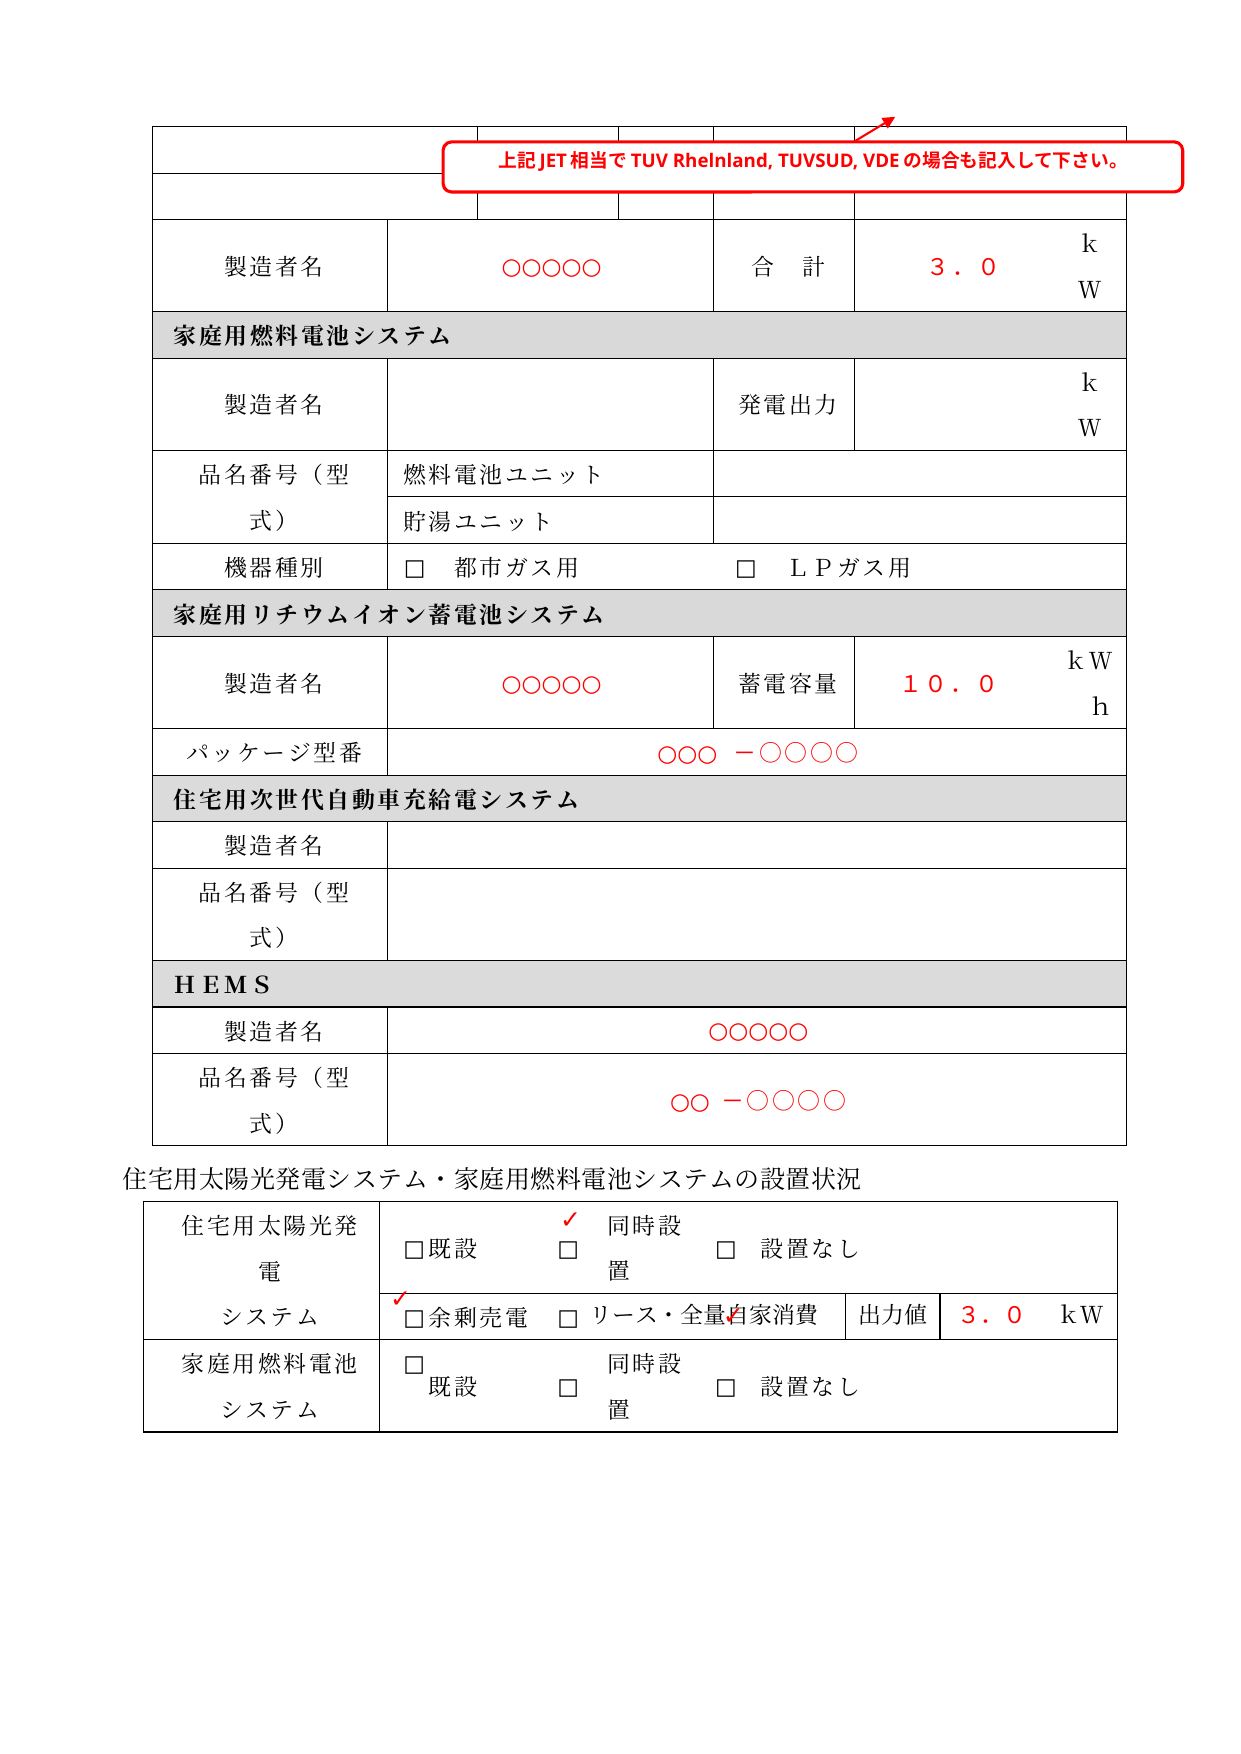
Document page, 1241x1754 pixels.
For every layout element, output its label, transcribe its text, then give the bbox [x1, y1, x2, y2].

table_cell □ [704, 1340, 748, 1431]
text 住宅用太陽光発電システム・家庭用燃料電池システムの設置状況 [122, 1155, 1118, 1201]
table_cell 発電出力 [714, 359, 854, 450]
table_cell 機器種別 [153, 544, 387, 589]
table_cell [714, 194, 854, 219]
table_header 住宅用太陽光発電 システム [144, 1202, 379, 1339]
table_header 同時設置 [586, 1202, 704, 1293]
table_cell ○○－○○○○ [388, 1054, 1126, 1145]
table_cell 余剰売電 [424, 1294, 542, 1339]
table_cell 合 計 [714, 220, 854, 311]
table_cell 家庭用燃料電池システム [153, 312, 1126, 358]
table_cell ＬＰガス用 [758, 544, 1126, 589]
table_cell 設置なし [749, 1340, 1117, 1431]
table_cell ○○○－○○○○ [388, 729, 1126, 774]
table_header 既設 [424, 1202, 542, 1293]
table_cell ｋＷ [1044, 1294, 1117, 1339]
table_cell 品名番号（型式） [153, 869, 387, 960]
table_cell 蓄電容量 [714, 637, 854, 728]
table_cell ○○○○○ [388, 220, 713, 311]
table_cell [855, 127, 874, 139]
table_cell ○○○○○ [388, 637, 713, 728]
table_cell 品名番号（型式） [153, 1054, 387, 1145]
table_cell 住宅用次世代自動車充給電システム [153, 776, 1126, 821]
table_cell ｋＷ [1053, 359, 1126, 450]
table_cell □ [542, 1294, 586, 1339]
table_cell パッケージ型番 [153, 729, 387, 774]
table_cell [478, 127, 618, 140]
table_cell 既設 [424, 1340, 542, 1431]
table_cell □ [380, 1340, 424, 1431]
table_cell 家庭用燃料電池 システム [144, 1340, 379, 1431]
table_header □ [542, 1202, 586, 1293]
table_cell ○○○○○ [388, 1008, 1126, 1053]
table_cell [714, 127, 854, 140]
table_cell [714, 497, 1126, 543]
table_cell □ [388, 544, 432, 589]
table_cell 家庭用リチウムイオン蓄電池システム [153, 590, 1126, 636]
table_cell １０．０ [855, 637, 1023, 728]
table_cell [855, 359, 1052, 450]
table_cell [388, 822, 1126, 868]
table_cell [619, 127, 713, 140]
table_cell 都市ガス用 [433, 544, 713, 589]
table_cell 製造者名 [153, 359, 387, 450]
table_cell 品名番号（型式） [153, 451, 387, 543]
table_cell 製造者名 [153, 1008, 387, 1053]
table_cell [153, 174, 477, 219]
table_cell [478, 194, 618, 219]
table_cell ３．０ [941, 1294, 1043, 1339]
table_cell [388, 869, 1126, 960]
table_cell ３．０ [855, 220, 1052, 311]
table_cell [855, 194, 1126, 219]
table_header 設置なし [749, 1202, 1117, 1293]
table_cell 貯湯ユニット [388, 497, 713, 543]
table_cell [388, 359, 713, 450]
table_cell ｋＷｈ [1023, 637, 1126, 728]
table_cell [861, 127, 1126, 140]
table_cell [714, 451, 1126, 496]
table_cell 同時設置 [586, 1340, 704, 1431]
table_cell [619, 194, 713, 219]
table_cell リース・全量自家消費 [586, 1294, 845, 1339]
table_header □ [380, 1202, 424, 1293]
table_cell □ [713, 544, 757, 589]
table_cell ＨＥＭＳ [153, 961, 1126, 1006]
table_cell 製造者名 [153, 637, 387, 728]
table_cell 燃料電池ユニット [388, 451, 713, 496]
table_cell [153, 127, 477, 172]
table_cell □ [380, 1294, 424, 1339]
table_cell 製造者名 [153, 822, 387, 868]
table_cell □ [542, 1340, 586, 1431]
table_cell 製造者名 [153, 220, 387, 311]
table_cell ｋＷ [1053, 220, 1126, 311]
table_header □ [704, 1202, 748, 1293]
table_cell 出力値 [846, 1294, 939, 1339]
